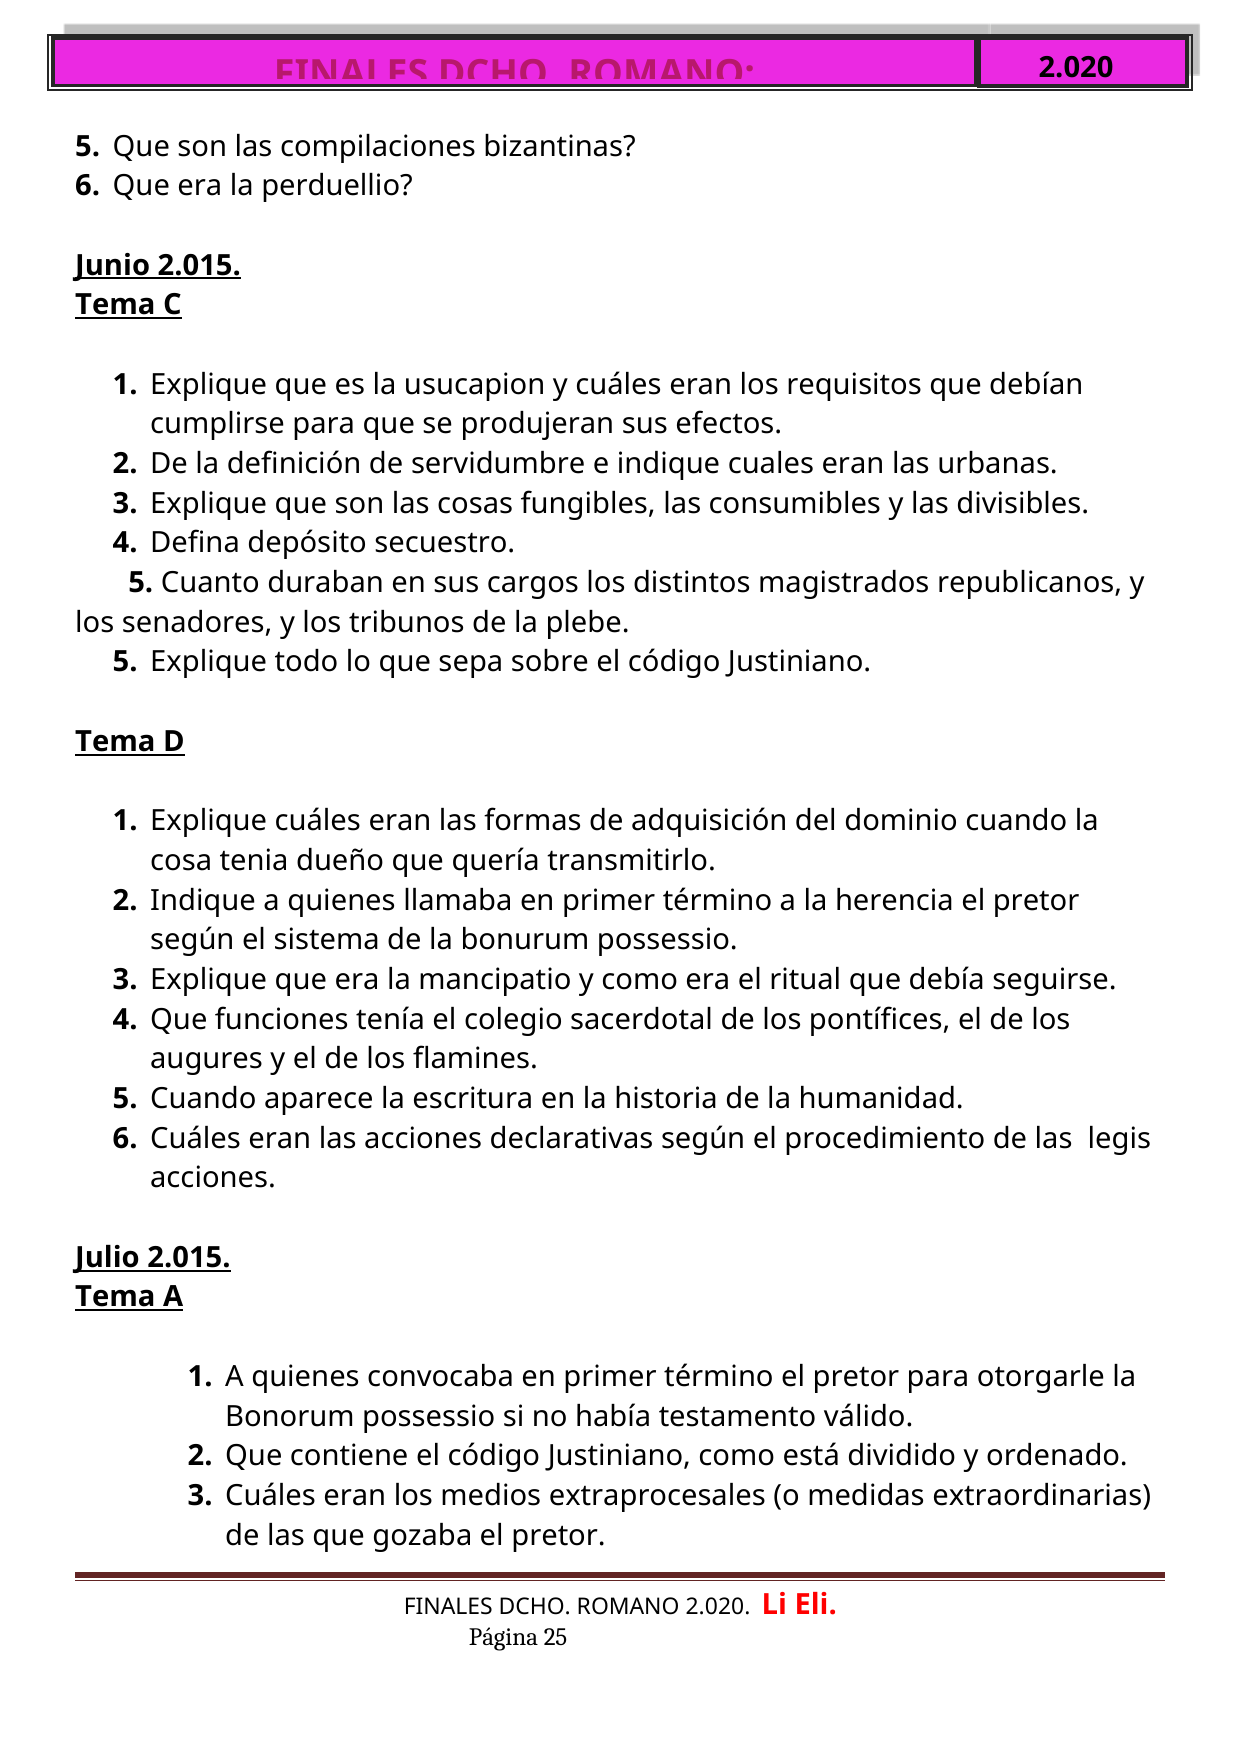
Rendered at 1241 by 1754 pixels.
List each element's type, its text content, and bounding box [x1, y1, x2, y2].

list Explique que es la usucapion y cuáles eran los requisitos que debían cumplirse para que se produjeran sus efectos. [112, 363, 1165, 442]
list Que son las compilaciones bizantinas? [75, 125, 1165, 164]
text Junio 2.015. [75, 244, 1165, 283]
list Explique que era la mancipatio y como era el ritual que debía seguirse. [112, 958, 1165, 998]
text Tema A [75, 1276, 1165, 1315]
text Julio 2.015. [75, 1236, 1165, 1276]
list Cuáles eran las acciones declarativas según el procedimiento de las legis acciones. [112, 1117, 1165, 1196]
list Que contiene el código Justiniano, como está dividido y ordenado. [187, 1434, 1165, 1474]
text Tema C [75, 283, 1165, 323]
list Que era la perduellio? [75, 164, 1165, 204]
text 5. Cuanto duraban en sus cargos los distintos magistrados republicanos, y los senadores, y los tribunos de la plebe. [75, 561, 1165, 641]
list Indique a quienes llamaba en primer término a la herencia el pretor según el sistema de la bonurum possessio. [112, 879, 1165, 958]
list Defina depósito secuestro. [112, 522, 1165, 561]
list Explique cuáles eran las formas de adquisición del dominio cuando la cosa tenia dueño que quería transmitirlo. [112, 799, 1165, 879]
list Cuando aparece la escritura en la historia de la humanidad. [112, 1077, 1165, 1117]
list A quienes convocaba en primer término el pretor para otorgarle la Bonorum possessio si no había testamento válido. [187, 1355, 1165, 1434]
list Cuáles eran los medios extraprocesales (o medidas extraordinarias) de las que gozaba el pretor. [187, 1474, 1165, 1553]
list Explique que son las cosas fungibles, las consumibles y las divisibles. [112, 482, 1165, 522]
list Explique todo lo que sepa sobre el código Justiniano. [112, 641, 1165, 680]
list Que funciones tenía el colegio sacerdotal de los pontífices, el de los augures y el de los flamines. [112, 998, 1165, 1077]
text Tema D [75, 720, 1165, 760]
list De la definición de servidumbre e indique cuales eran las urbanas. [112, 442, 1165, 482]
